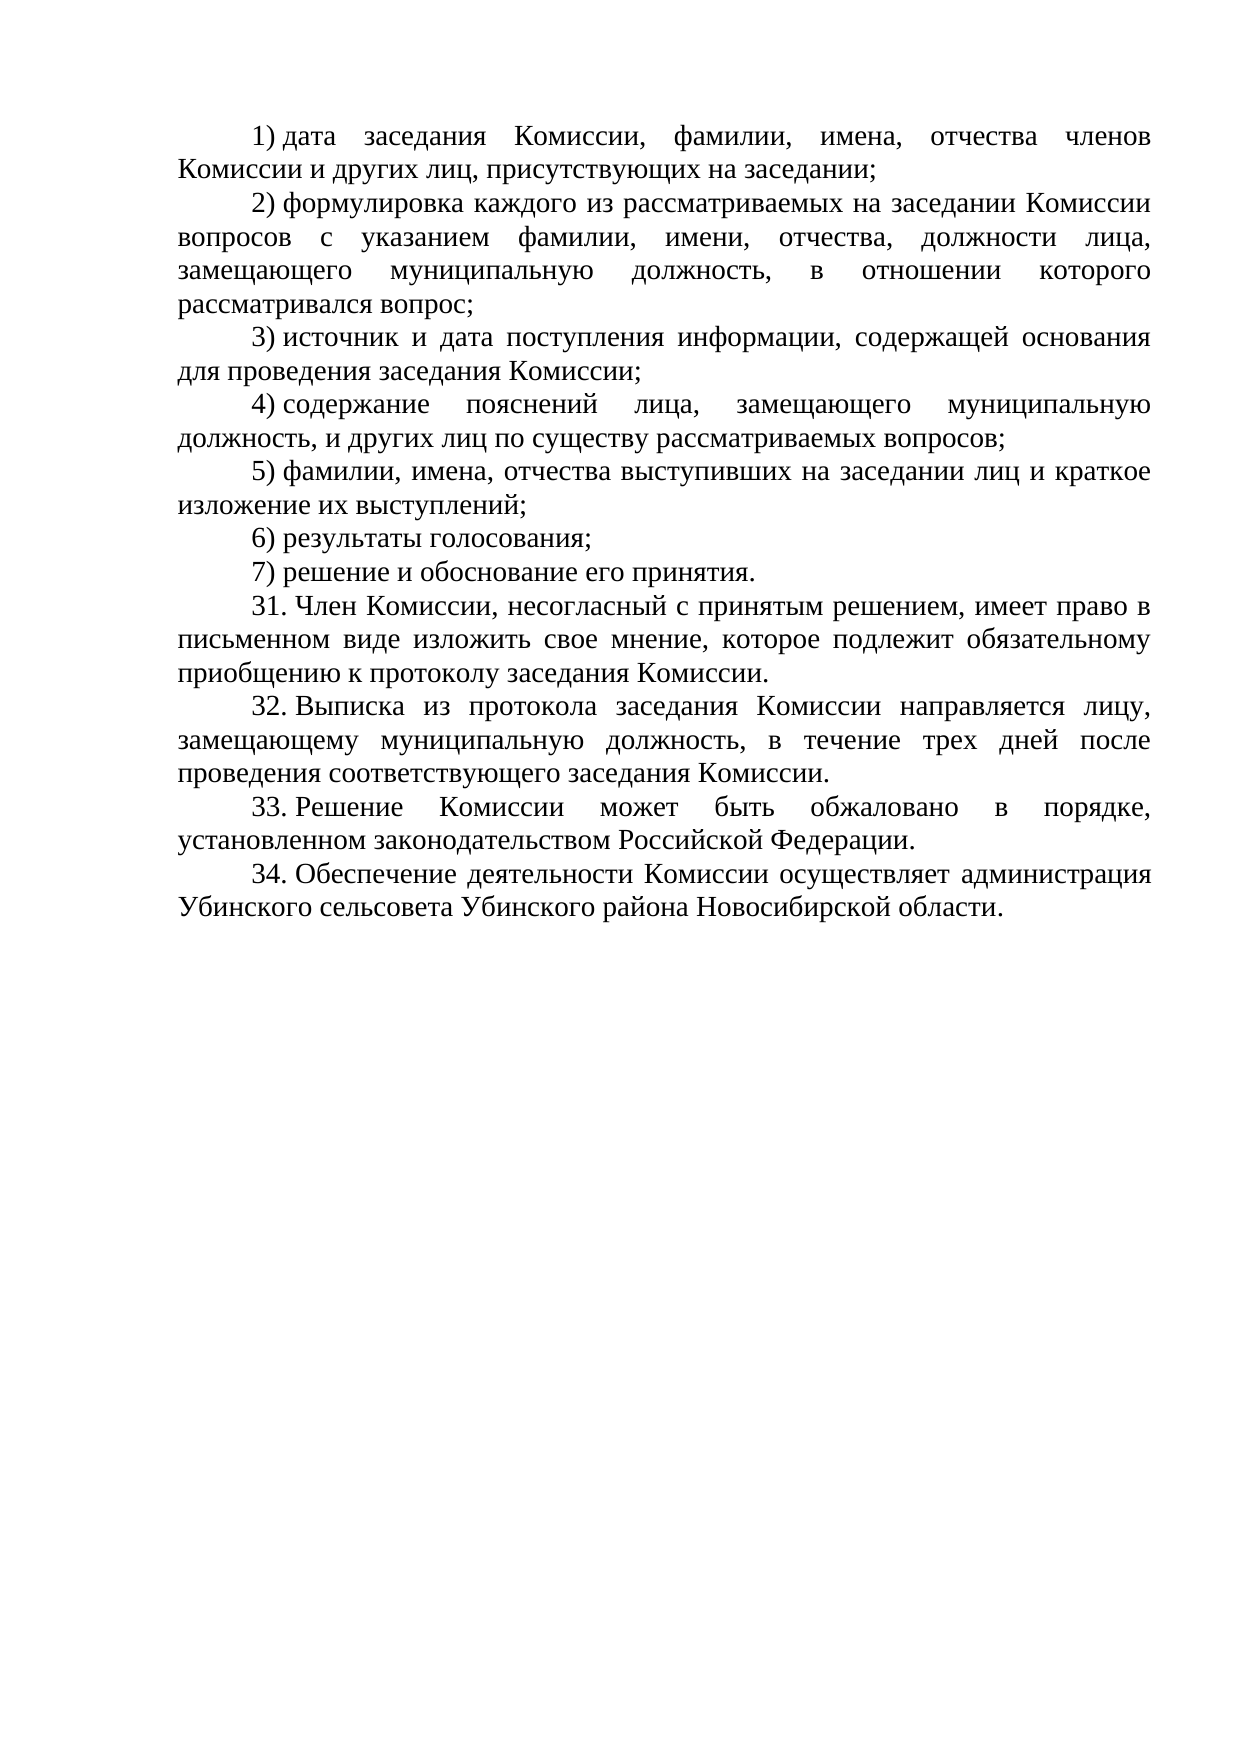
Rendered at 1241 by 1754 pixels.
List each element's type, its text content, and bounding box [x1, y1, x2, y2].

text 5) фамилии, имена, отчества выступивших на заседании лиц и краткое изложение их выступлений; [177, 453, 1152, 521]
text 4) содержание пояснений лица, замещающего муниципальную должность, и других лиц по существу рассматриваемых вопросов; [177, 386, 1152, 453]
text 32. Выписка из протокола заседания Комиссии направляется лицу, замещающему муниципальную должность, в течение трех дней после проведения соответствующего заседания Комиссии. [177, 688, 1152, 789]
text 1) дата заседания Комиссии, фамилии, имена, отчества членов Комиссии и других лиц, присутствующих на заседании; [177, 118, 1152, 185]
text 2) формулировка каждого из рассматриваемых на заседании Комиссии вопросов с указанием фамилии, имени, отчества, должности лица, замещающего муниципальную должность, в отношении которого рассматривался вопрос; [177, 185, 1152, 319]
text 31. Член Комиссии, несогласный с принятым решением, имеет право в письменном виде изложить свое мнение, которое подлежит обязательному приобщению к протоколу заседания Комиссии. [177, 588, 1152, 688]
text 7) решение и обоснование его принятия. [177, 554, 1152, 588]
text 3) источник и дата поступления информации, содержащей основания для проведения заседания Комиссии; [177, 319, 1152, 386]
text 34. Обеспечение деятельности Комиссии осуществляет администрация Убинского сельсовета Убинского района Новосибирской области. [177, 856, 1152, 923]
text 6) результаты голосования; [177, 521, 1152, 554]
text 33. Решение Комиссии может быть обжаловано в порядке, установленном законодательством Российской Федерации. [177, 789, 1152, 856]
